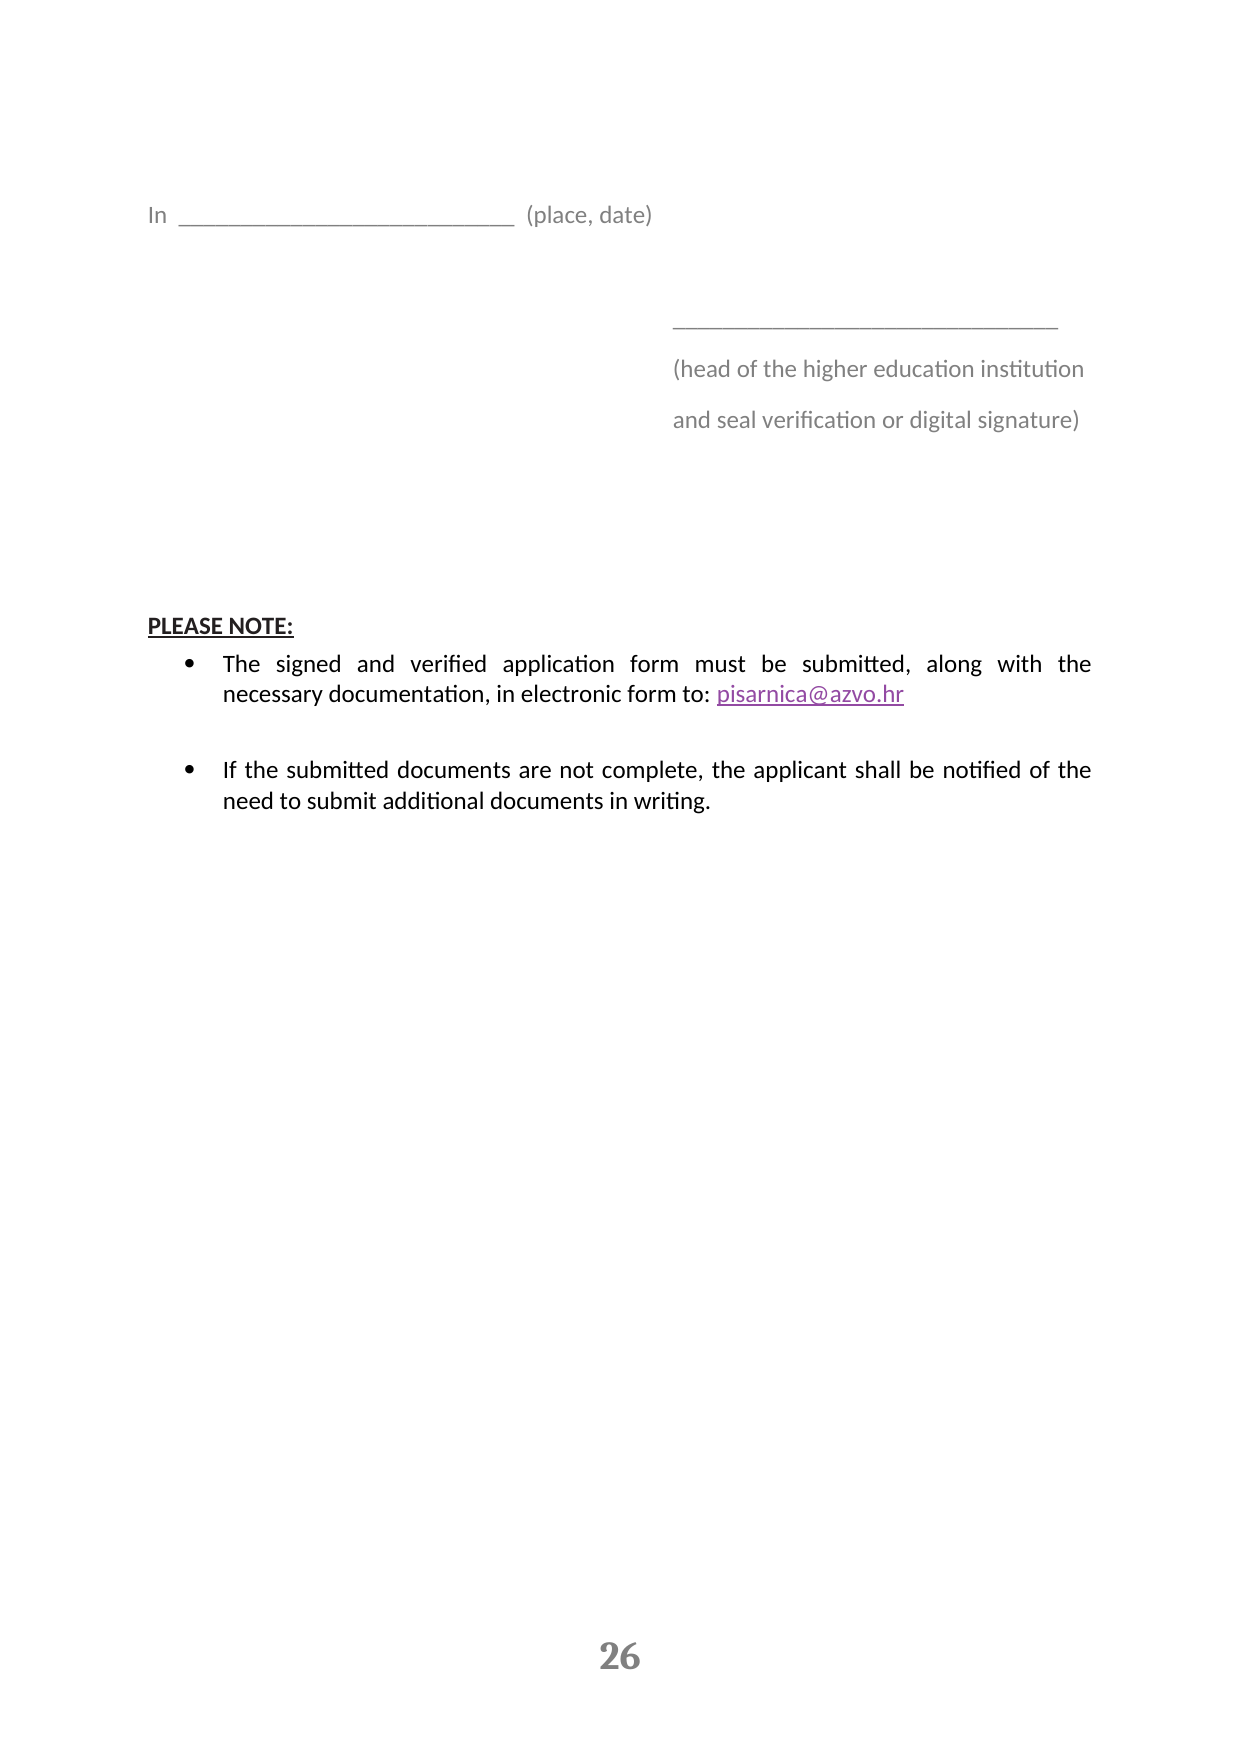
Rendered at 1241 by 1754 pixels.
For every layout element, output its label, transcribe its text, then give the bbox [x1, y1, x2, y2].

list If the submitted documents are not complete, the applicant shall be notified of the need to submit additional documents in writing. [185, 754, 1093, 815]
text PLEASE NOTE: [148, 610, 1093, 640]
text and seal verification or digital signature) [598, 404, 1093, 435]
text In ___________________________ (place, date) [148, 199, 1093, 229]
list The signed and verified application form must be submitted, along with the necessary documentation, in electronic form to: pisarnica@azvo.hr [185, 648, 1093, 709]
text _______________________________ [598, 302, 1093, 332]
text (head of the higher education institution [598, 353, 1093, 383]
